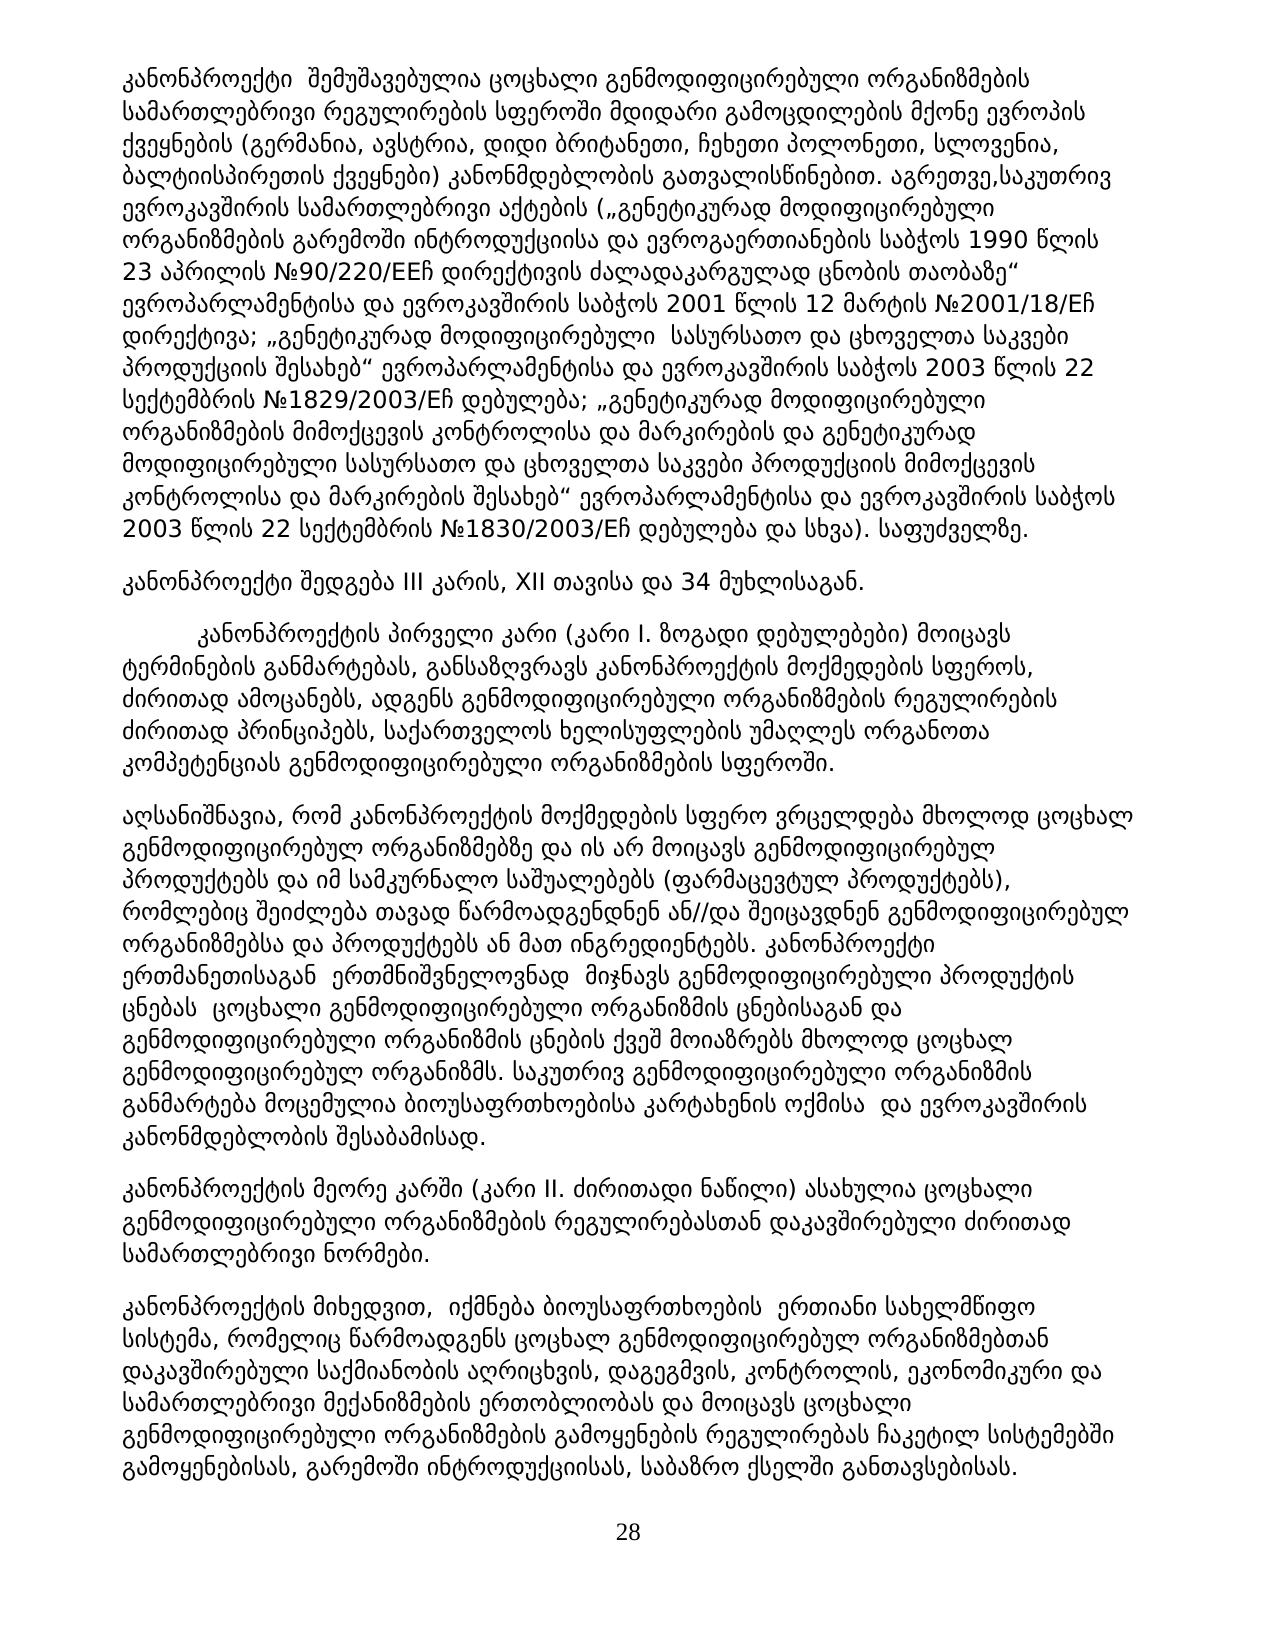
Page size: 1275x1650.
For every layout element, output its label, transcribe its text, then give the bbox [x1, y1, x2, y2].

text კანონპროექტი შემუშავებულია ცოცხალი გენმოდიფიცირებული ორგანიზმების სამართლებრივი რეგულირების სფეროში მდიდარი გამოცდილების მქონე ევროპის ქვეყნების (გერმანია, ავსტრია, დიდი ბრიტანეთი, ჩეხეთი პოლონეთი, სლოვენია, ბალტიისპირეთის ქვეყნები) კანონმდებლობის გათვალისწინებით. აგრეთვე,საკუთრივ ევროკავშირის სამართლებრივი აქტების („გენეტიკურად მოდიფიცირებული ორგანიზმების გარემოში ინტროდუქციისა და ევროგაერთიანების საბჭოს 1990 წლის 23 აპრილის №90/220/EEჩ დირექტივის ძალადაკარგულად ცნობის თაობაზე“ ევროპარლამენტისა და ევროკავშირის საბჭოს 2001 წლის 12 მარტის №2001/18/Eჩ დირექტივა; „გენეტიკურად მოდიფიცირებული სასურსათო და ცხოველთა საკვები პროდუქციის შესახებ“ ევროპარლამენტისა და ევროკავშირის საბჭოს 2003 წლის 22 სექტემბრის №1829/2003/Eჩ დებულება; „გენეტიკურად მოდიფიცირებული ორგანიზმების მიმოქცევის კონტროლისა და მარკირების და გენეტიკურად მოდიფიცირებული სასურსათო და ცხოველთა საკვები პროდუქციის მიმოქცევის კონტროლისა და მარკირების შესახებ“ ევროპარლამენტისა და ევროკავშირის საბჭოს 2003 წლის 22 სექტემბრის №1830/2003/Eჩ დებულება და სხვა). საფუძველზე. [122, 66, 1134, 543]
text კანონპროექტის მიხედვით, იქმნება ბიოუსაფრთხოების ერთიანი სახელმწიფო სისტემა, რომელიც წარმოადგენს ცოცხალ გენმოდიფიცირებულ ორგანიზმებთან დაკავშირებული საქმიანობის აღრიცხვის, დაგეგმვის, კონტროლის, ეკონომიკური და სამართლებრივი მექანიზმების ერთობლიობას და მოიცავს ცოცხალი გენმოდიფიცირებული ორგანიზმების გამოყენების რეგულირებას ჩაკეტილ სისტემებში გამოყენებისას, გარემოში ინტროდუქციისას, საბაზრო ქსელში განთავსებისას. [122, 1293, 1134, 1481]
text კანონპროექტი შედგება III კარის, XII თავისა და 34 მუხლისაგან. [122, 568, 1134, 596]
text კანონპროექტის მეორე კარში (კარი II. ძირითადი ნაწილი) ასახულია ცოცხალი გენმოდიფიცირებული ორგანიზმების რეგულირებასთან დაკავშირებული ძირითად სამართლებრივი ნორმები. [122, 1176, 1134, 1268]
text აღსანიშნავია, რომ კანონპროექტის მოქმედების სფერო ვრცელდება მხოლოდ ცოცხალ გენმოდიფიცირებულ ორგანიზმებზე და ის არ მოიცავს გენმოდიფიცირებულ პროდუქტებს და იმ სამკურნალო საშუალებებს (ფარმაცევტულ პროდუქტებს), რომლებიც შეიძლება თავად წარმოადგენდნენ ან//და შეიცავდნენ გენმოდიფიცირებულ ორგანიზმებსა და პროდუქტებს ან მათ ინგრედიენტებს. კანონპროექტი ერთმანეთისაგან ერთმნიშვნელოვნად მიჯნავს გენმოდიფიცირებული პროდუქტის ცნებას ცოცხალი გენმოდიფიცირებული ორგანიზმის ცნებისაგან და გენმოდიფიცირებული ორგანიზმის ცნების ქვეშ მოიაზრებს მხოლოდ ცოცხალ გენმოდიფიცირებულ ორგანიზმს. საკუთრივ გენმოდიფიცირებული ორგანიზმის განმარტება მოცემულია ბიოუსაფრთხოებისა კარტახენის ოქმისა და ევროკავშირის კანონმდებლობის შესაბამისად. [122, 802, 1134, 1151]
text კანონპროექტის პირველი კარი (კარი I. ზოგადი დებულებები) მოიცავს ტერმინების განმარტებას, განსაზღვრავს კანონპროექტის მოქმედების სფეროს, ძირითად ამოცანებს, ადგენს გენმოდიფიცირებული ორგანიზმების რეგულირების ძირითად პრინციპებს, საქართველოს ხელისუფლების უმაღლეს ორგანოთა კომპეტენციას გენმოდიფიცირებული ორგანიზმების სფეროში. [122, 621, 1134, 777]
